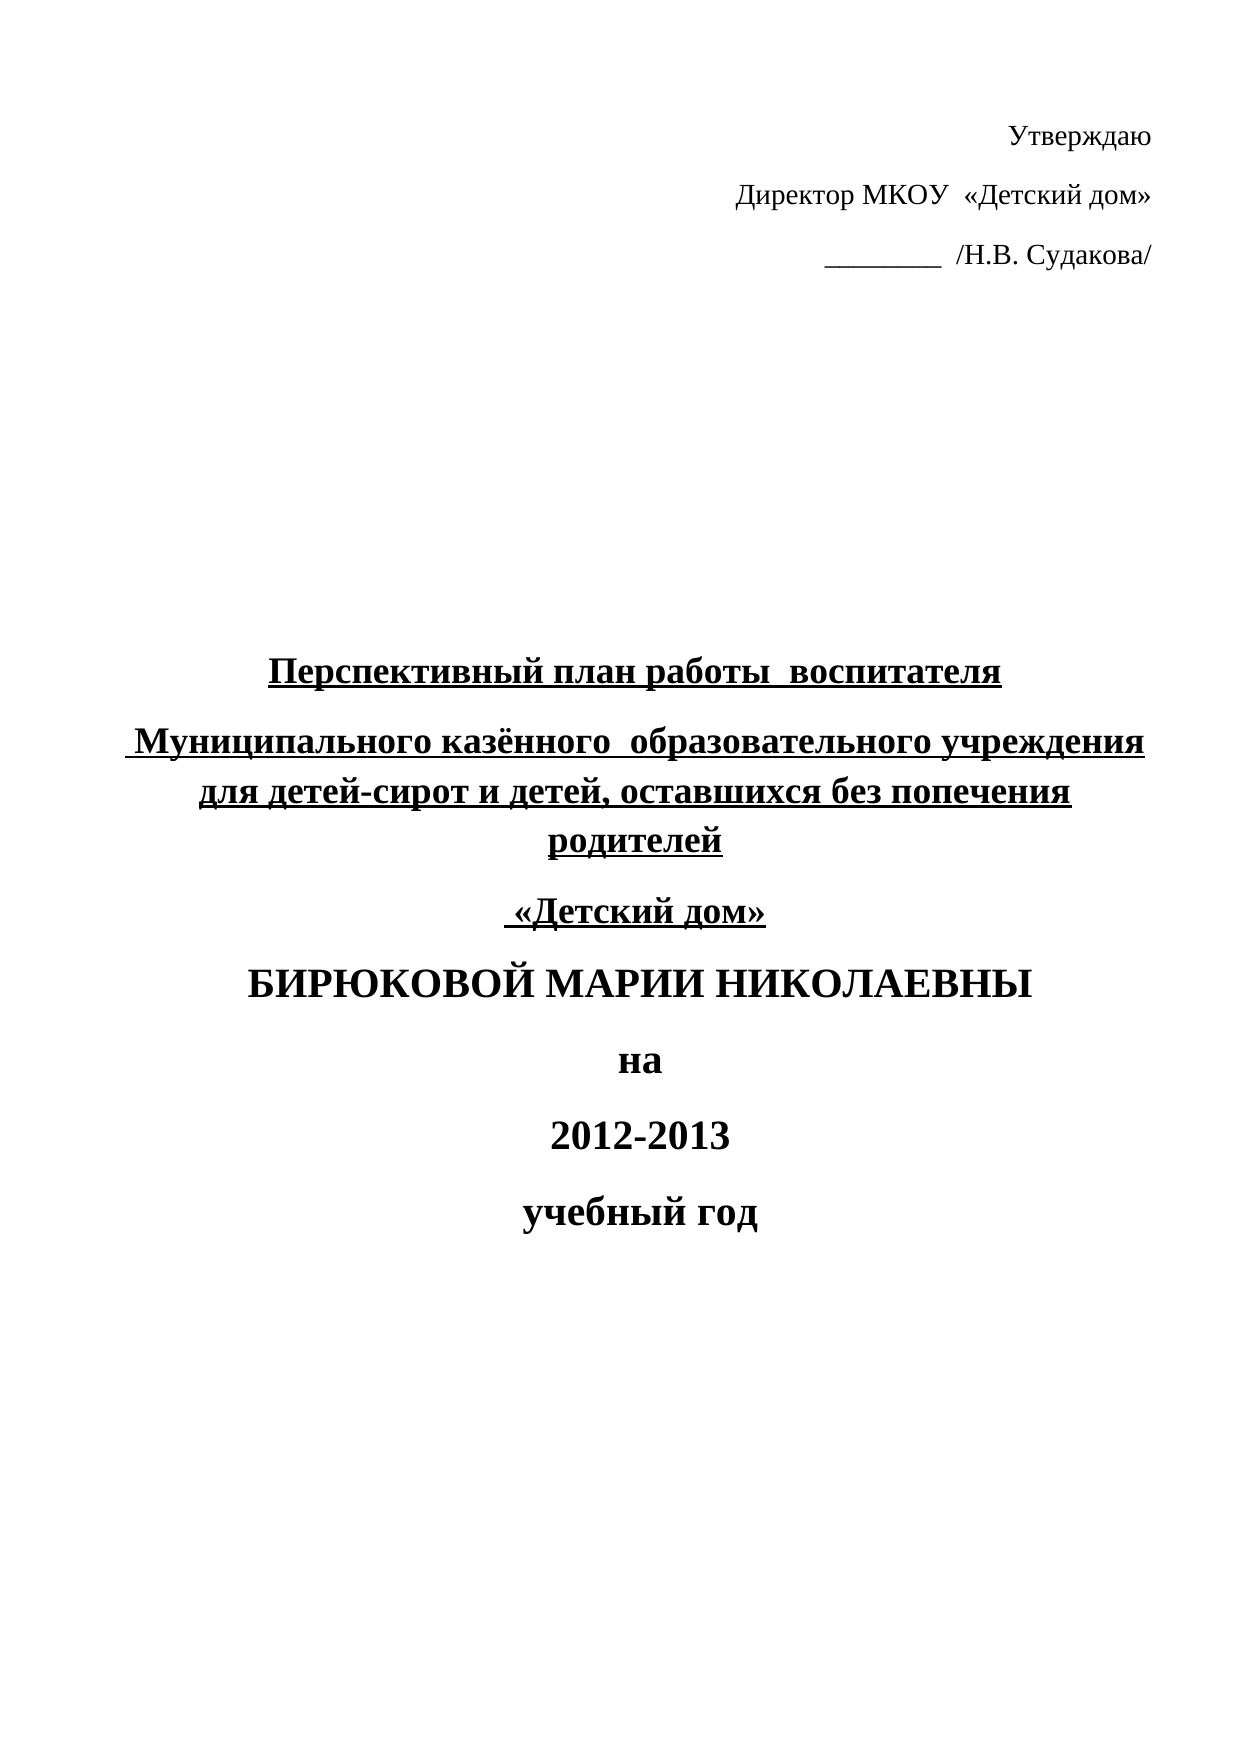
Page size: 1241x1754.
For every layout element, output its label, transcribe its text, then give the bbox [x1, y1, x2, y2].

text ________ /Н.В. Судакова/ [118, 237, 1152, 270]
text на [118, 1035, 1152, 1083]
text «Детский дом» [118, 888, 1152, 931]
text 2012-2013 [118, 1111, 1152, 1158]
text Перспективный план работы воспитателя [118, 648, 1152, 691]
text Директор МКОУ «Детский дом» [118, 177, 1152, 211]
text Муниципального казённого образовательного учреждения для детей-сирот и детей, оставшихся без попечения родителей [118, 719, 1152, 861]
text БИРЮКОВОЙ МАРИИ НИКОЛАЕВНЫ [118, 959, 1152, 1007]
text Утверждаю [118, 118, 1152, 152]
text учебный год [118, 1187, 1152, 1234]
